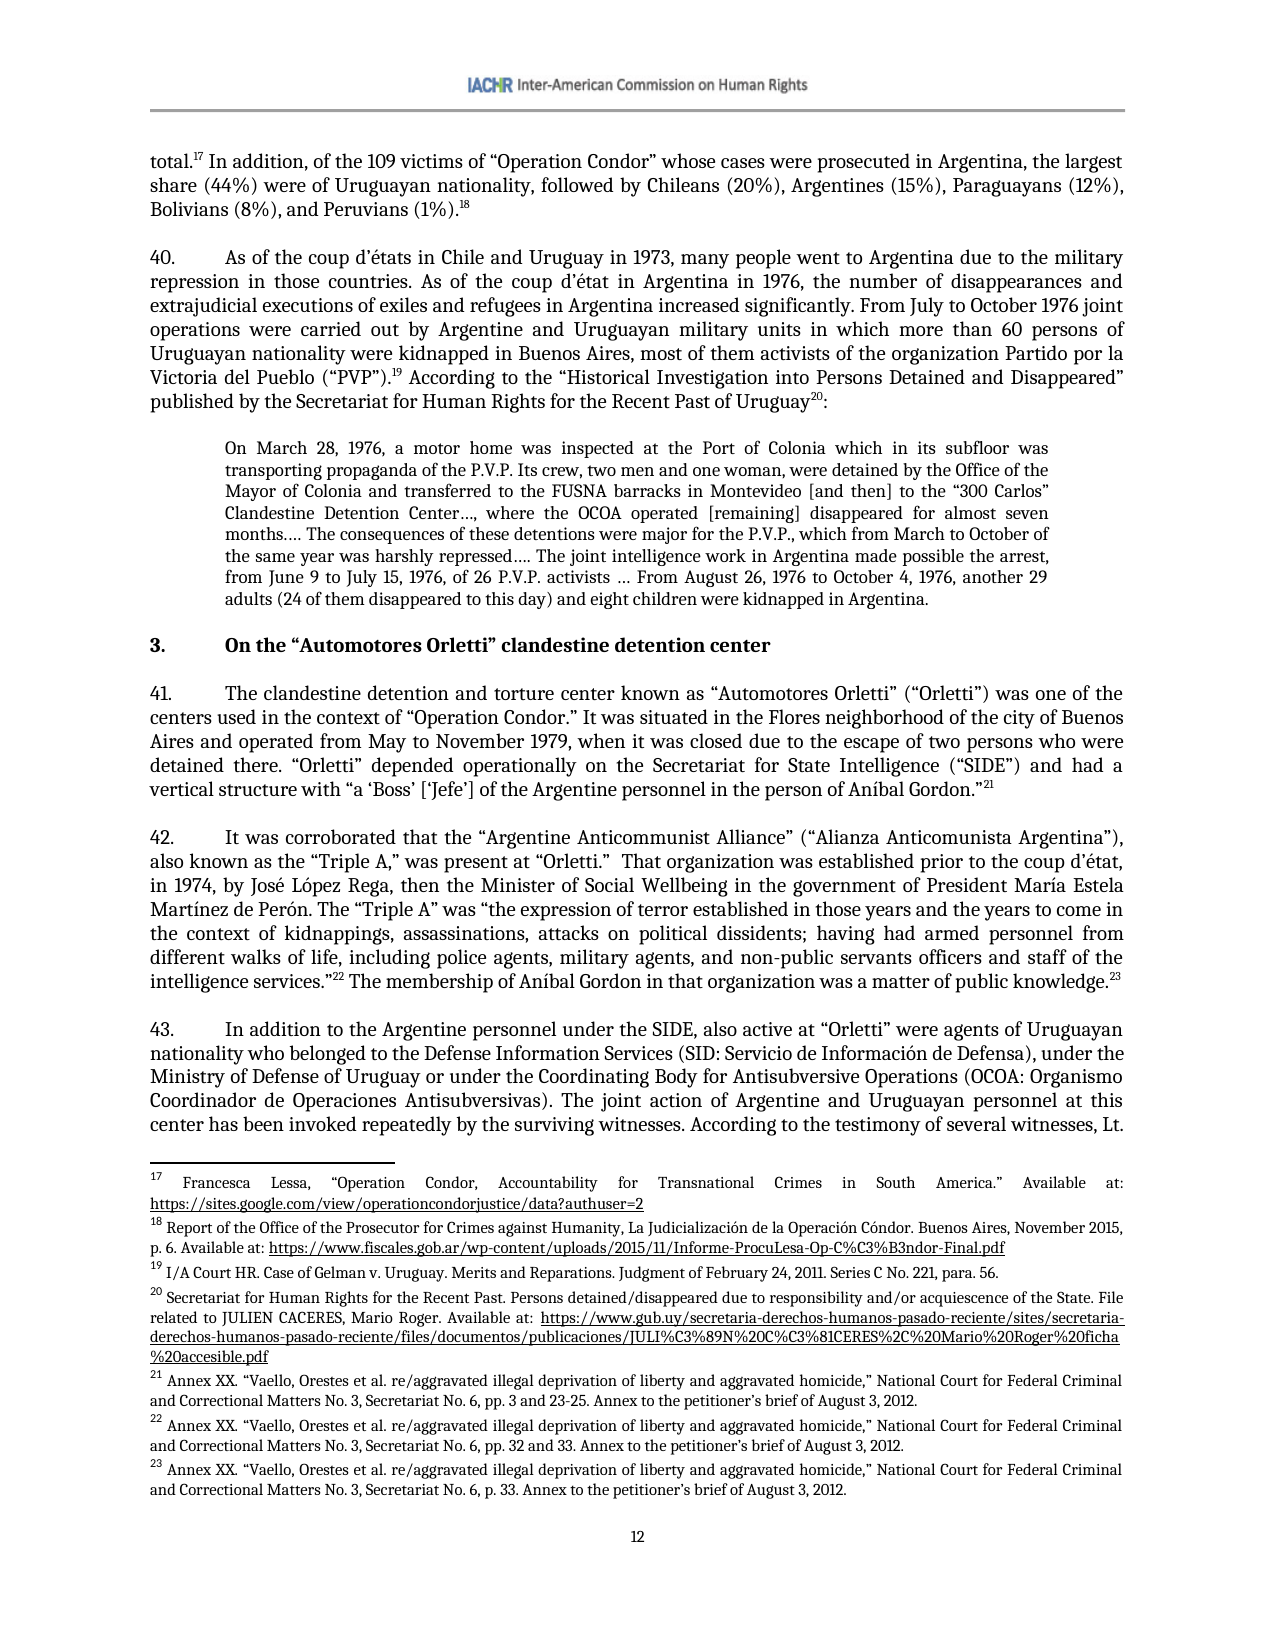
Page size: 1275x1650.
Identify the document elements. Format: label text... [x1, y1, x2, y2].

subtitle On the “Automotores Orletti” clandestine detention center [150, 634, 1125, 658]
list In addition to the Argentine personnel under the SIDE, also active at “Orletti” were agents of Uruguayan nationality who belonged to the Defense Information Services (SID: Servicio de Información de Defensa), under the Ministry of Defense of Uruguay or under the Coordinating Body for Antisubversive Operations (OCOA: Organismo Coordinador de Operaciones Antisubversivas). The joint action of Argentine and Uruguayan personnel at this center has been invoked repeatedly by the surviving witnesses. According to the testimony of several witnesses, Lt. Col. José Nino Gavazzo, a member of the SID and the OCOA, Col. Manuel Cordero, and Commissioner Campos Hermida were seen at “Orletti.” One of the particularities of “Orletti” was also the number of foreign persons detained, especially Uruguayans. Most of them were active in Uruguayan politics, in particular the PVP. This party was formed in Argentina in July 1975 by Uruguayan activists from the Federación Anarquista Uruguaya (FAU), which subsequently formed the organizations Resistencia Obrero Estudiantil (ROE) and Organización Popular Revolucionaria 33 Orientales (OPR 33). Therefore, “Orletti” operated as a principal base of the SIDE and Uruguayan intelligence agents operating in Argentina in the context of the massive coordination of “Operation Condor.” [150, 1017, 1125, 1137]
list It was corroborated that the “Argentine Anticommunist Alliance” (“Alianza Anticomunista Argentina”), also known as the “Triple A,” was present at “Orletti.” That organization was established prior to the coup d’état, in 1974, by José López Rega, then the Minister of Social Wellbeing in the government of President María Estela Martínez de Perón. The “Triple A” was “the expression of terror established in those years and the years to come in the context of kidnappings, assassinations, attacks on political dissidents; having had armed personnel from different walks of life, including police agents, military agents, and non-public servants officers and staff of the intelligence services.” The membership of Aníbal Gordon in that organization was a matter of public knowledge. [150, 826, 1125, 993]
picture [456, 75, 819, 95]
text On March 28, 1976, a motor home was inspected at the Port of Colonia which in its subfloor was transporting propaganda of the P.V.P. Its crew, two men and one woman, were detained by the Office of the Mayor of Colonia and transferred to the FUSNA barracks in Montevideo [and then] to the “300 Carlos” Clandestine Detention Center…, where the OCOA operated [remaining] disappeared for almost seven months.… The consequences of these detentions were major for the P.V.P., which from March to October of the same year was harshly repressed…. The joint intelligence work in Argentina made possible the arrest, from June 9 to July 15, 1976, of 26 P.V.P. activists … From August 26, 1976 to October 4, 1976, another 29 adults (24 of them disappeared to this day) and eight children were kidnapped in Argentina. [225, 437, 1050, 610]
list Most of the victims of the coordinated repression of the dictatorships of the Southern Cone, and in particular of “Operation Condor,” were of Uruguayan nationality. Of the 496 cases recorded to date of coordinated repression in the Southern Cone countries from 1970 to 1981 in the context of “Operation Condor” or in operations that followed the same modus operandi, the majority (247) were nationals of Uruguay, accounting for 50% of the total. In addition, of the 109 victims of “Operation Condor” whose cases were prosecuted in Argentina, the largest share (44%) were of Uruguayan nationality, followed by Chileans (20%), Argentines (15%), Paraguayans (12%), Bolivians (8%), and Peruvians (1%). [150, 150, 1125, 222]
list As of the coup d’états in Chile and Uruguay in 1973, many people went to Argentina due to the military repression in those countries. As of the coup d’état in Argentina in 1976, the number of disappearances and extrajudicial executions of exiles and refugees in Argentina increased significantly. From July to October 1976 joint operations were carried out by Argentine and Uruguayan military units in which more than 60 persons of Uruguayan nationality were kidnapped in Buenos Aires, most of them activists of the organization Partido por la Victoria del Pueblo (“PVP”). According to the “Historical Investigation into Persons Detained and Disappeared” published by the Secretariat for Human Rights for the Recent Past of Uruguay: [150, 246, 1125, 413]
list The clandestine detention and torture center known as “Automotores Orletti” (“Orletti”) was one of the centers used in the context of “Operation Condor.” It was situated in the Flores neighborhood of the city of Buenos Aires and operated from May to November 1979, when it was closed due to the escape of two persons who were detained there. “Orletti” depended operationally on the Secretariat for State Intelligence (“SIDE”) and had a vertical structure with “a ‘Boss’ [‘Jefe’] of the Argentine personnel in the person of Aníbal Gordon.” [150, 682, 1125, 802]
